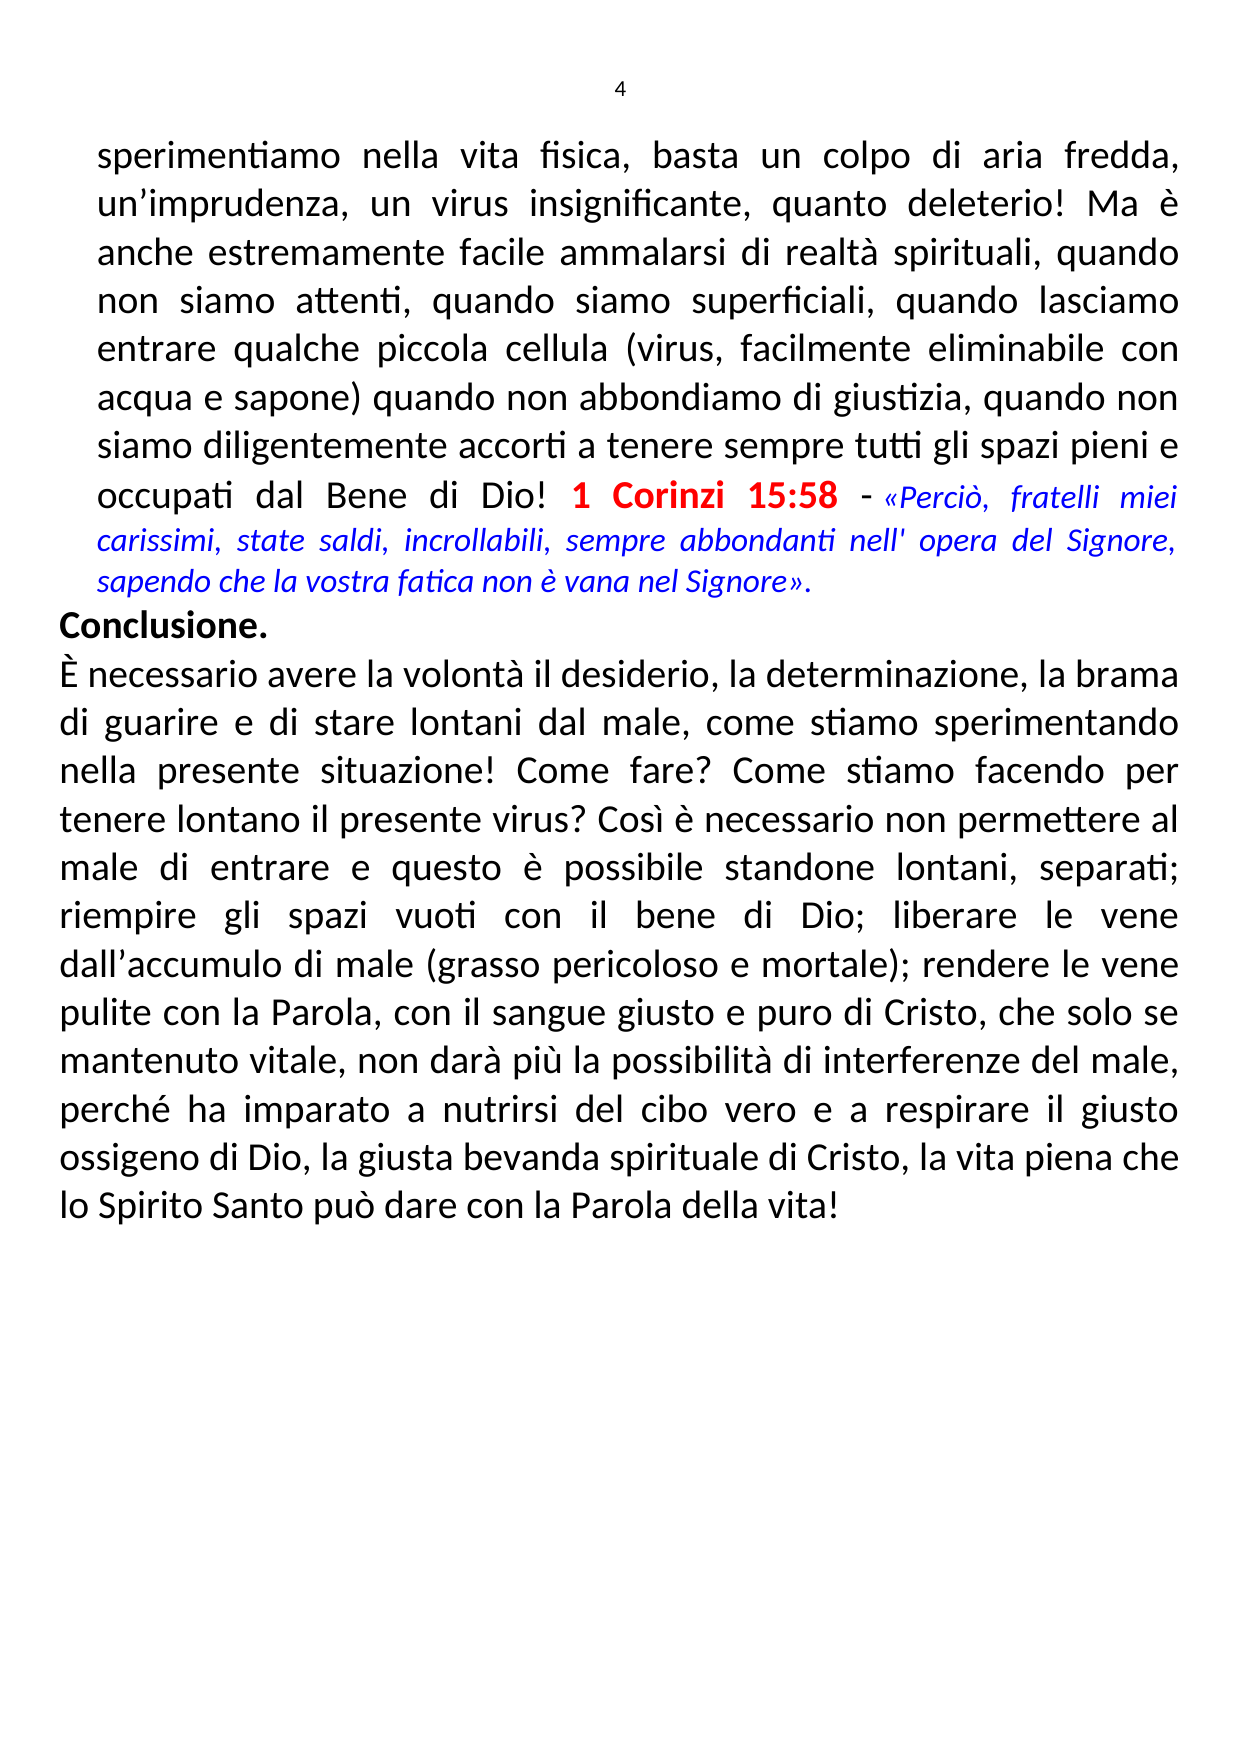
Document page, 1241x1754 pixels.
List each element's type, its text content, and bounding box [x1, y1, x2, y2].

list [59, 130, 1181, 601]
text È necessario avere la volontà il desiderio, la determinazione, la brama di guarire e di stare lontani dal male, come stiamo sperimentando nella presente situazione! Come fare? Come stiamo facendo per tenere lontano il presente virus? Così è necessario non permettere al male di entrare e questo è possibile standone lontani, separati; riempire gli spazi vuoti con il bene di Dio; liberare le vene dall’accumulo di male (grasso pericoloso e mortale); rendere le vene pulite con la Parola, con il sangue giusto e puro di Cristo, che solo se mantenuto vitale, non darà più la possibilità di interferenze del male, perché ha imparato a nutrirsi del cibo vero e a respirare il giusto ossigeno di Dio, la giusta bevanda spirituale di Cristo, la vita piena che lo Spirito Santo può dare con la Parola della vita! [59, 649, 1181, 1229]
text Conclusione. [59, 601, 1181, 649]
